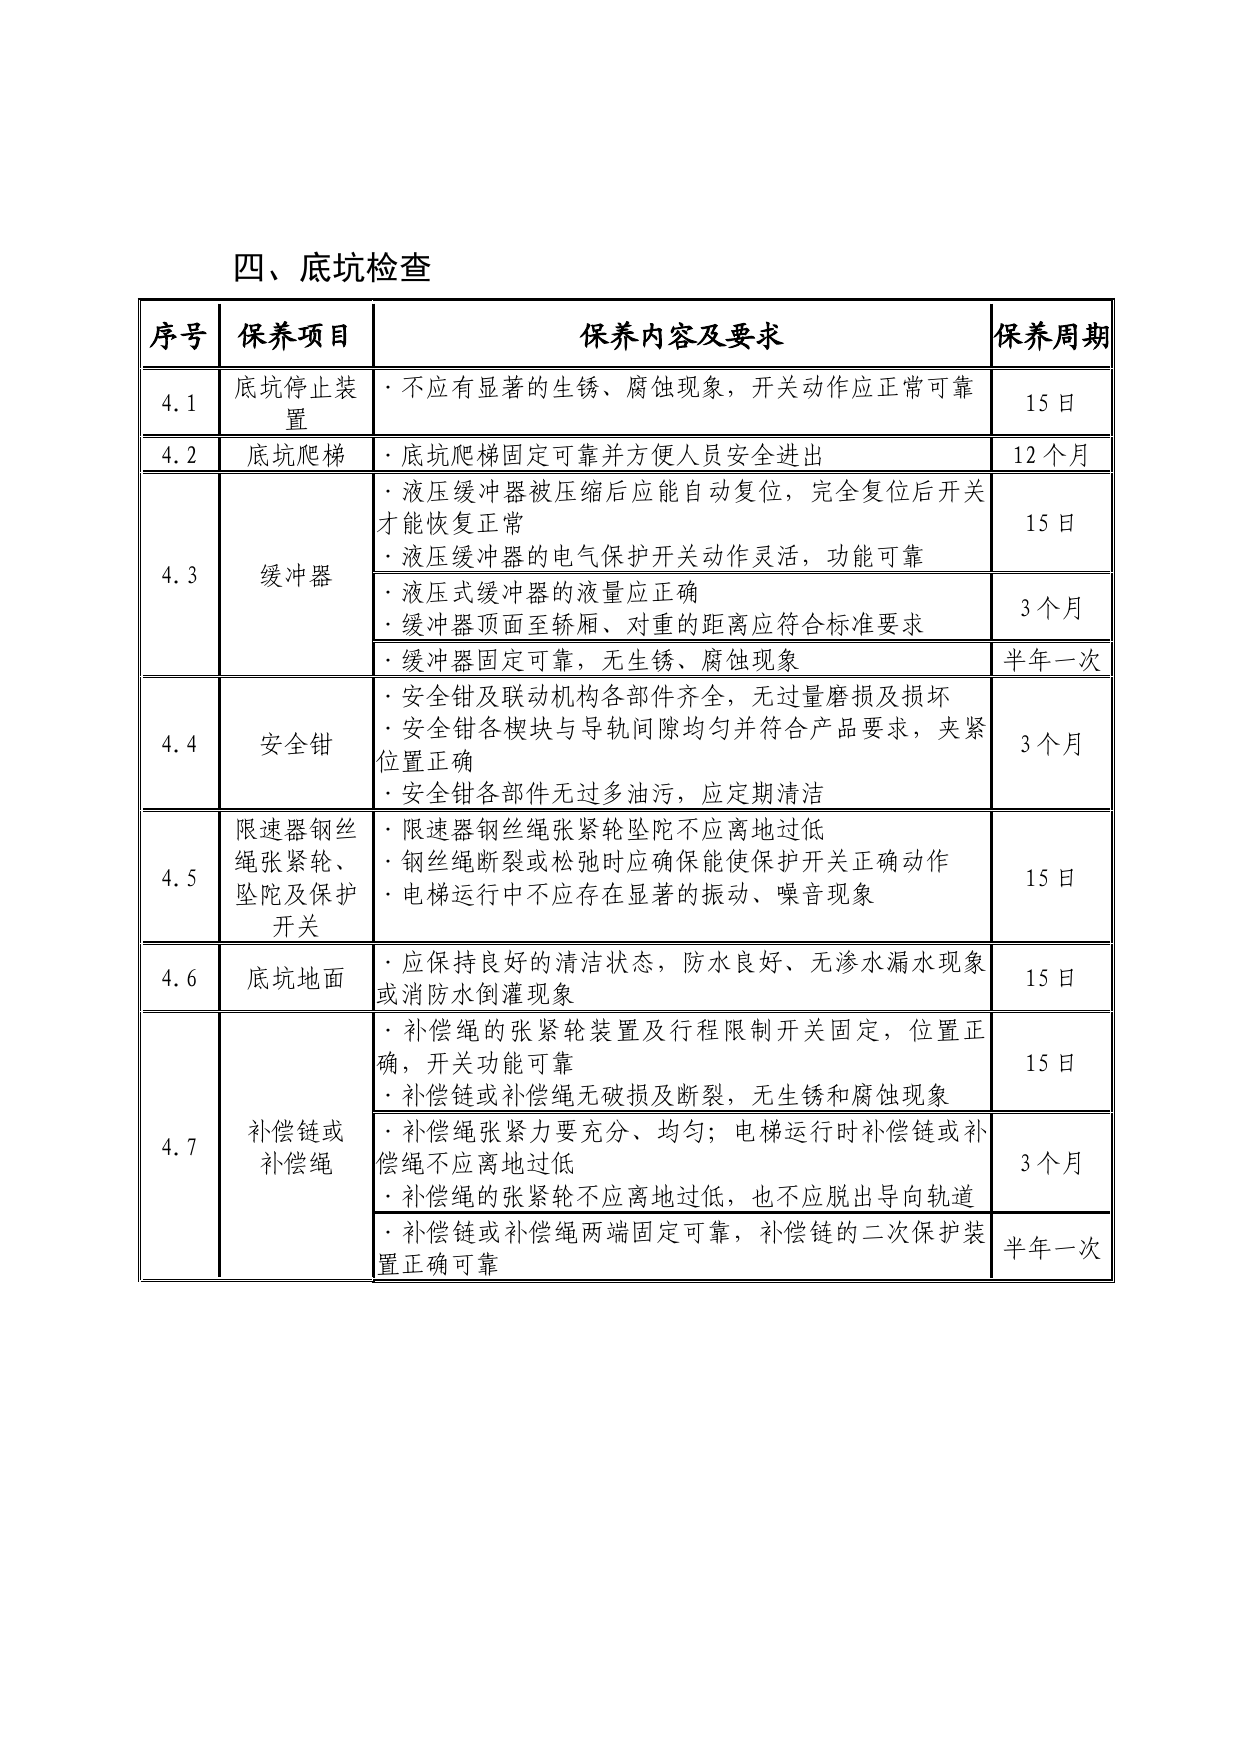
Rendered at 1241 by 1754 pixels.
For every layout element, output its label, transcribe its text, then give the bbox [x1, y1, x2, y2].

table_cell 安全钳 [221, 678, 372, 808]
table_header 序号 [141, 301, 219, 366]
table_cell ·缓冲器固定可靠，无生锈、腐蚀现象 [375, 643, 990, 675]
table_cell 4.1 [141, 366, 218, 434]
table_cell 3个月 [993, 1110, 1112, 1211]
table_cell ·不应有显著的生锈、腐蚀现象，开关动作应正常可靠 [375, 370, 990, 434]
table_cell 15日 [993, 470, 1112, 571]
table_cell 4.3 [141, 470, 218, 675]
table_cell 3个月 [991, 571, 1113, 639]
table_cell 15日 [993, 941, 1112, 1009]
table_cell ·液压式缓冲器的液量应正确 ·缓冲器顶面至轿厢、对重的距离应符合标准要求 [375, 574, 990, 639]
table_header 保养项目 [219, 300, 373, 366]
table_cell 4.4 [139, 675, 219, 808]
table_cell 底坑停止装置 [221, 370, 372, 434]
table_cell 4.5 [141, 808, 218, 941]
table_cell 底坑地面 [221, 945, 372, 1009]
table_cell ·安全钳及联动机构各部件齐全，无过量磨损及损坏 ·安全钳各楔块与导轨间隙均匀并符合产品要求，夹紧位置正确 ·安全钳各部件无过多油污，应定期清洁 [375, 678, 990, 808]
table_cell 底坑爬梯 [221, 438, 372, 470]
table_cell ·补偿链或补偿绳两端固定可靠，补偿链的二次保护装置正确可靠 [373, 1214, 991, 1279]
table_cell 缓冲器 [221, 474, 372, 675]
table_cell ·液压缓冲器被压缩后应能自动复位，完全复位后开关才能恢复正常 ·液压缓冲器的电气保护开关动作灵活，功能可靠 [375, 474, 990, 571]
table_cell ·底坑爬梯固定可靠并方便人员安全进出 [375, 438, 990, 470]
table_header 保养周期 [991, 301, 1111, 366]
text 四、底坑检查 [165, 233, 1087, 298]
table_cell 15日 [993, 1010, 1112, 1110]
table_cell 15日 [993, 366, 1112, 434]
table_cell 12个月 [993, 434, 1112, 470]
table_header 保养内容及要求 [373, 301, 991, 366]
table_cell ·应保持良好的清洁状态，防水良好、无渗水漏水现象或消防水倒灌现象 [375, 945, 990, 1009]
table_cell ·补偿绳的张紧轮装置及行程限制开关固定，位置正确，开关功能可靠 ·补偿链或补偿绳无破损及断裂，无生锈和腐蚀现象 [375, 1013, 990, 1110]
table_cell 4.6 [141, 941, 218, 1009]
table_cell 3个月 [991, 675, 1113, 808]
table_cell 4.2 [141, 434, 218, 470]
table_cell 4.7 [141, 1010, 219, 1279]
table_cell 15日 [993, 808, 1112, 941]
table_cell ·限速器钢丝绳张紧轮坠陀不应离地过低 ·钢丝绳断裂或松弛时应确保能使保护开关正确动作 ·电梯运行中不应存在显著的振动、噪音现象 [375, 812, 990, 941]
table_cell 限速器钢丝绳张紧轮、坠陀及保护开关 [221, 812, 372, 941]
table_cell 半年一次 [993, 639, 1112, 675]
table_cell 补偿链或 补偿绳 [219, 1013, 373, 1279]
table_cell 半年一次 [991, 1211, 1111, 1279]
table_cell ·补偿绳张紧力要充分、均匀；电梯运行时补偿链或补偿绳不应离地过低 ·补偿绳的张紧轮不应离地过低，也不应脱出导向轨道 [375, 1114, 990, 1211]
